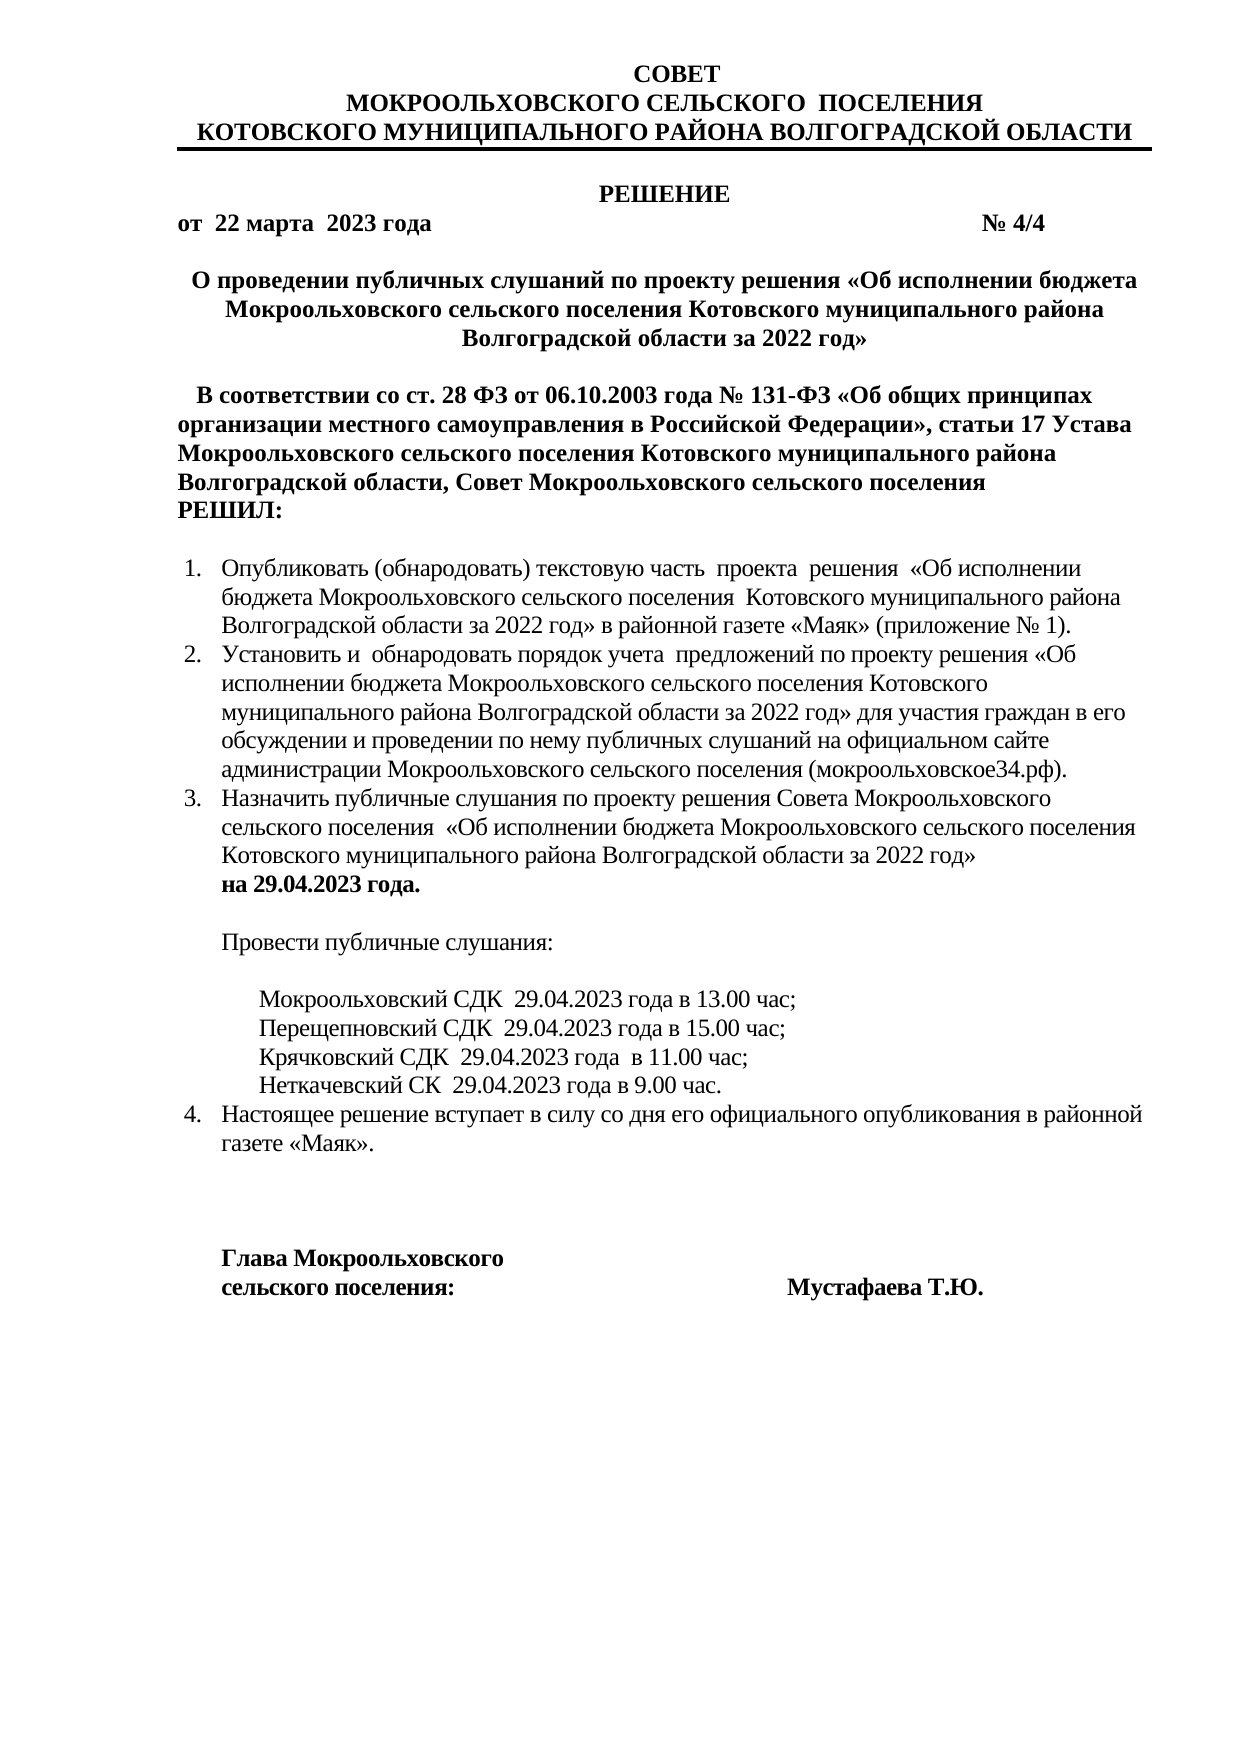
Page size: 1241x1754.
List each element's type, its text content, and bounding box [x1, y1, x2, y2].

text Провести публичные слушания: [221, 927, 1152, 956]
text от 22 марта 2023 года № 4/4 [177, 208, 1152, 237]
text сельского поселения: Мустафаева Т.Ю. [221, 1272, 1152, 1301]
text В соответствии со ст. 28 ФЗ от 06.10.2003 года № 131-ФЗ «Об общих принципах организации местного самоуправления в Российской Федерации», статьи 17 Устава Мокроольховского сельского поселения Котовского муниципального района Волгоградской области, Совет Мокроольховского сельского поселения [177, 381, 1152, 496]
text РЕШИЛ: [177, 496, 1152, 524]
text на 29.04.2023 года. [221, 869, 1152, 898]
text МОКРООЛЬХОВСКОГО СЕЛЬСКОГО ПОСЕЛЕНИЯ [177, 88, 1152, 117]
text СОВЕТ [177, 59, 1152, 88]
list Назначить публичные слушания по проекту решения Совета Мокроольховского сельского поселения «Об исполнении бюджета Мокроольховского сельского поселения Котовского муниципального района Волгоградской области за 2022 год» [183, 783, 1152, 869]
text Глава Мокроольховского [221, 1243, 1152, 1272]
text РЕШЕНИЕ [177, 179, 1152, 208]
text О проведении публичных слушаний по проекту решения «Об исполнении бюджета Мокроольховского сельского поселения Котовского муниципального района Волгоградской области за 2022 год» [177, 266, 1152, 352]
text КОТОВСКОГО МУНИЦИПАЛЬНОГО РАЙОНА ВОЛГОГРАДСКОЙ ОБЛАСТИ [177, 117, 1152, 147]
list Установить и обнародовать порядок учета предложений по проекту решения «Об исполнении бюджета Мокроольховского сельского поселения Котовского муниципального района Волгоградской области за 2022 год» для участия граждан в его обсуждении и проведении по нему публичных слушаний на официальном сайте администрации Мокроольховского сельского поселения (мокроольховское34.рф). [183, 639, 1152, 783]
text Крячковский СДК 29.04.2023 года в 11.00 час; [258, 1042, 1152, 1071]
text Мокроольховский СДК 29.04.2023 года в 13.00 час; [258, 984, 1152, 1013]
text Неткачевский СК 29.04.2023 года в 9.00 час. [258, 1071, 1152, 1099]
text Перещепновский СДК 29.04.2023 года в 15.00 час; [258, 1013, 1152, 1042]
list Настоящее решение вступает в силу со дня его официального опубликования в районной газете «Маяк». [183, 1099, 1152, 1157]
list Опубликовать (обнародовать) текстовую часть проекта решения «Об исполнении бюджета Мокроольховского сельского поселения Котовского муниципального района Волгоградской области за 2022 год» в районной газете «Маяк» (приложение № 1). [183, 553, 1152, 639]
